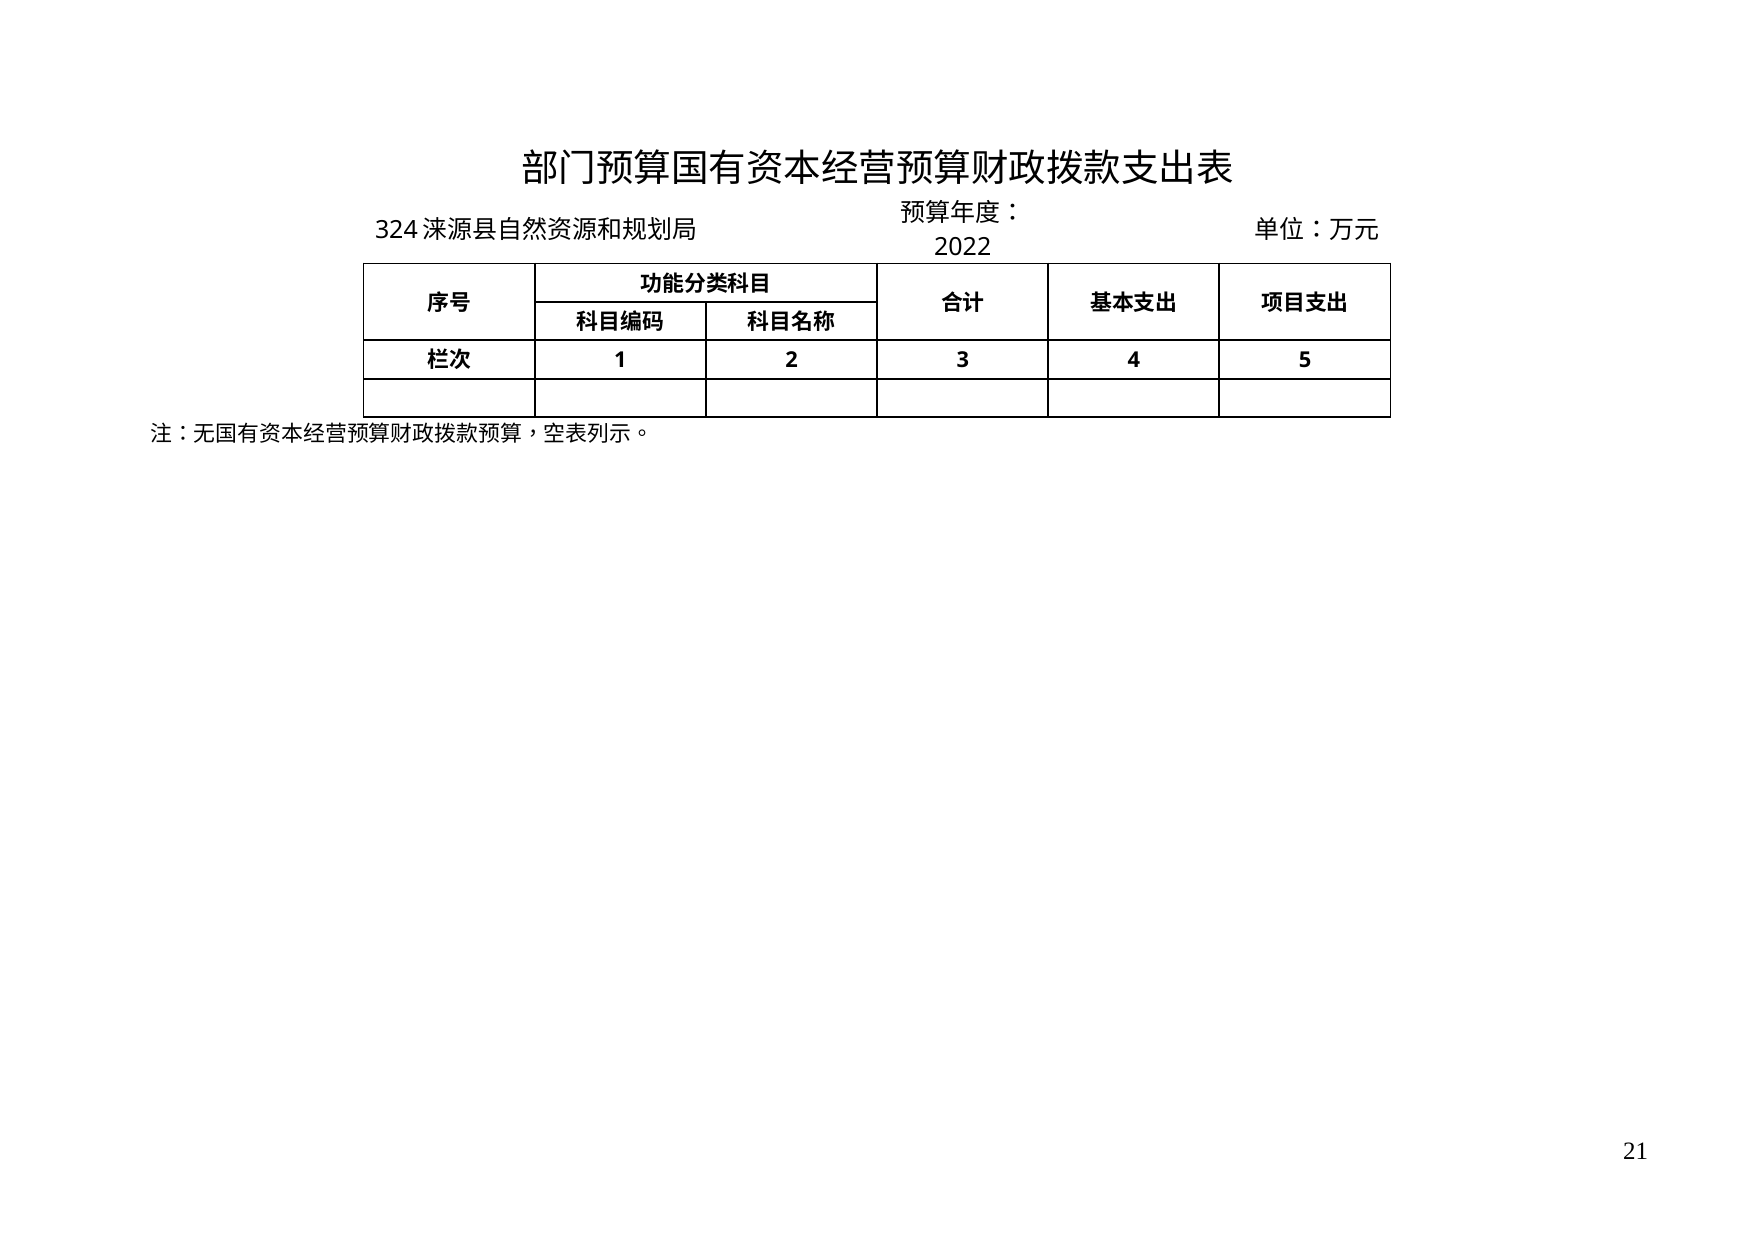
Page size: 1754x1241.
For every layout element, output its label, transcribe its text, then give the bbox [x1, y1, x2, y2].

table_cell 栏次 [364, 341, 534, 378]
table_cell [878, 380, 1047, 416]
table_cell 功能分类科目 [536, 264, 876, 301]
table_header 单位：万元 [1049, 195, 1390, 262]
text 注：无国有资本经营预算财政拨款预算，空表列示。 [106, 418, 1648, 448]
table_cell 项目支出 [1220, 264, 1390, 339]
table_cell 4 [1049, 341, 1218, 378]
table_cell [536, 380, 705, 416]
table_cell [1049, 380, 1218, 416]
table_cell 科目名称 [707, 303, 876, 339]
table_cell [364, 380, 534, 416]
table_cell 合计 [878, 264, 1047, 339]
table_cell 2 [707, 341, 876, 378]
table_cell 科目编码 [536, 303, 705, 339]
text 部门预算国有资本经营预算财政拨款支出表 [106, 142, 1648, 193]
table_header 324涞源县自然资源和规划局 [364, 195, 876, 262]
table_cell 5 [1220, 341, 1390, 378]
table_cell [1220, 380, 1390, 416]
table_cell 1 [536, 341, 705, 378]
table_cell 序号 [364, 264, 534, 339]
table_cell [707, 380, 876, 416]
table_cell 3 [878, 341, 1047, 378]
table_header 预算年度：2022 [878, 195, 1047, 262]
table_cell 基本支出 [1049, 264, 1218, 339]
